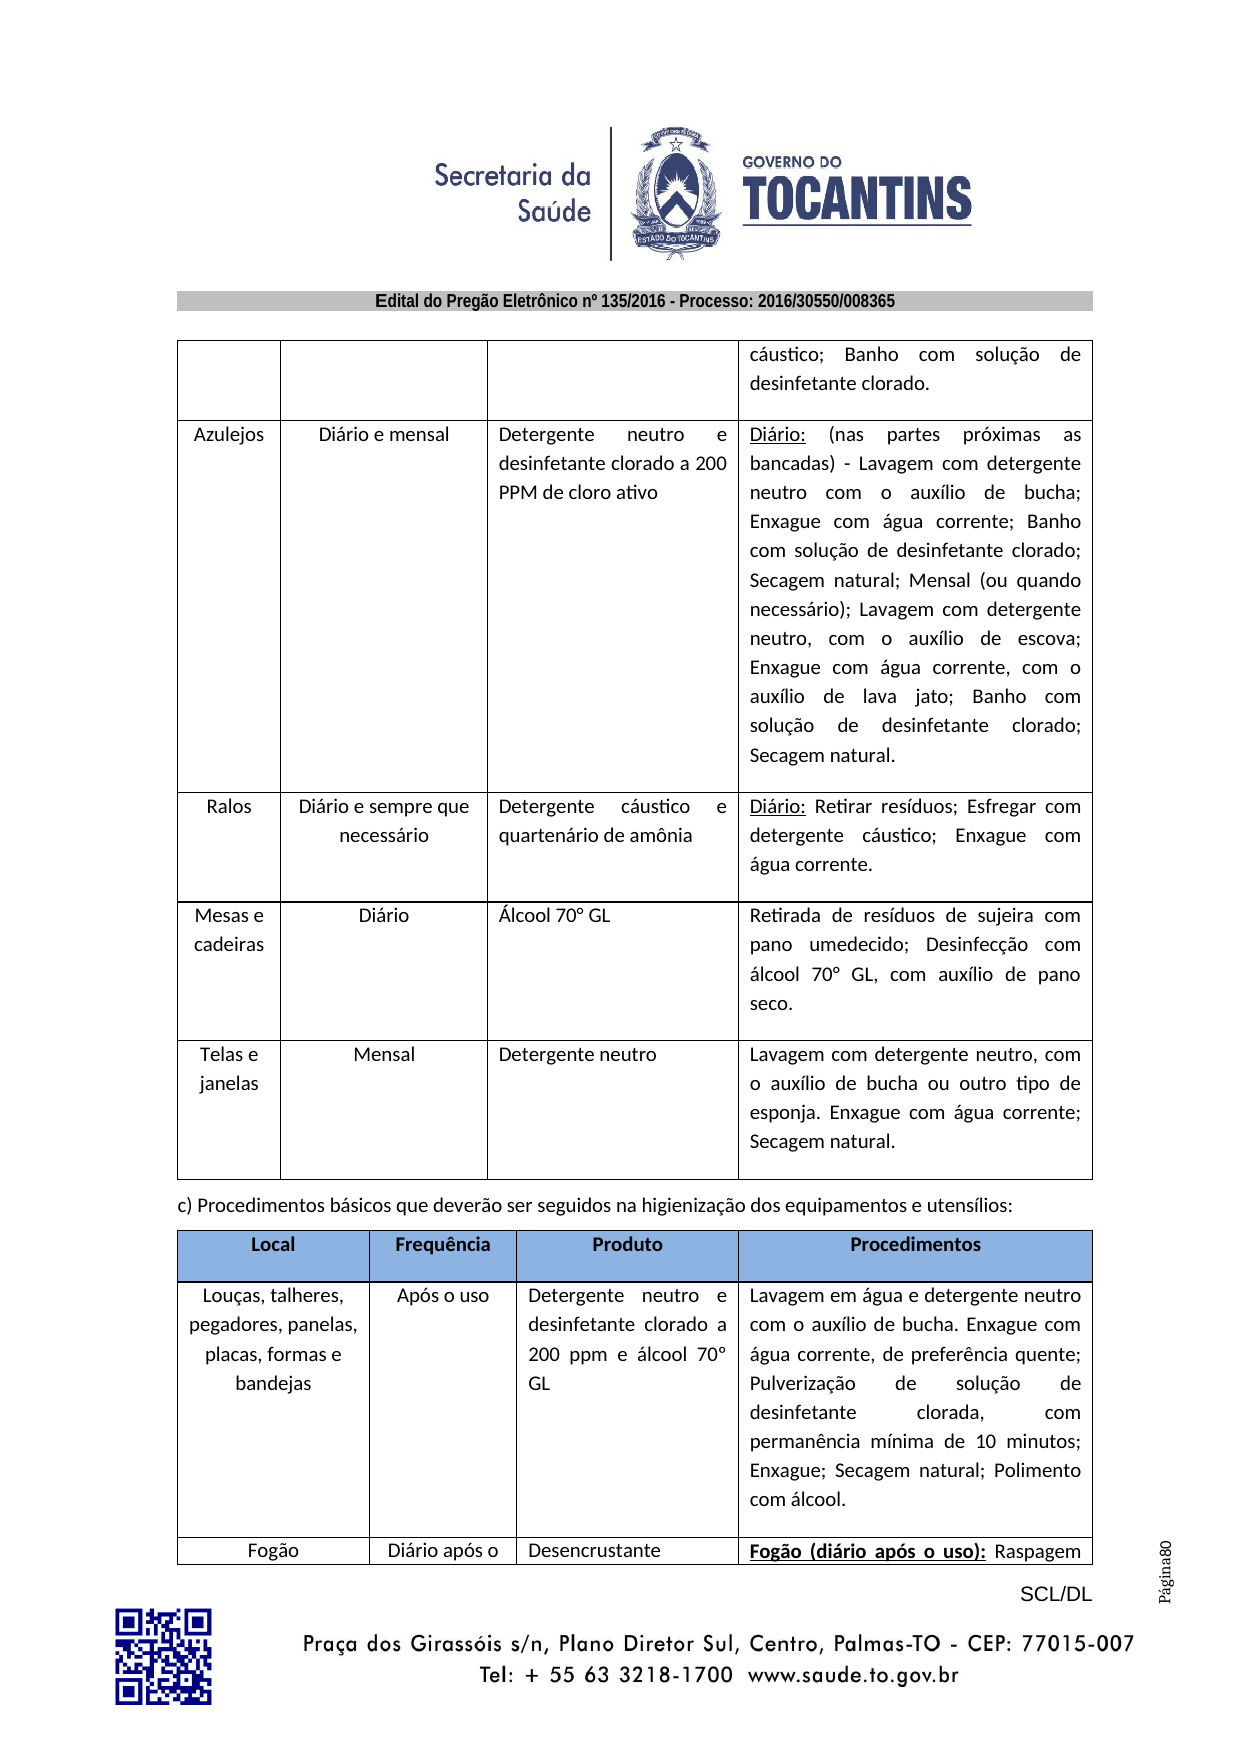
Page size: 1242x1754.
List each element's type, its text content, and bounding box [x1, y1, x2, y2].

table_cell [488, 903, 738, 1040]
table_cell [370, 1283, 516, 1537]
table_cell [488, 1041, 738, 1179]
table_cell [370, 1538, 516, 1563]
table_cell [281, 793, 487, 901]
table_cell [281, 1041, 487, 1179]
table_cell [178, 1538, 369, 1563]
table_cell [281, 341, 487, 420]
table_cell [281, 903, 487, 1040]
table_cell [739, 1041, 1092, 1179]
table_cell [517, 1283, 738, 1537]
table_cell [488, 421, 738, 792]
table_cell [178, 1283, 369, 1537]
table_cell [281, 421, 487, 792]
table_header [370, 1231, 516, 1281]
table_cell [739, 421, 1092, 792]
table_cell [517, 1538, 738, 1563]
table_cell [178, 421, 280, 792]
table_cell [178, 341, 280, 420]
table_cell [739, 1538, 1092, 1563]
picture [0, 43, 1237, 276]
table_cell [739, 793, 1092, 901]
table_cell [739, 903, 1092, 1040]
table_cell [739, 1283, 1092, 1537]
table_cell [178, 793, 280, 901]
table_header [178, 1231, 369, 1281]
text c) Procedimentos básicos que deverão ser seguidos na higienização dos equipamentos e utensílios: [177, 1192, 1093, 1218]
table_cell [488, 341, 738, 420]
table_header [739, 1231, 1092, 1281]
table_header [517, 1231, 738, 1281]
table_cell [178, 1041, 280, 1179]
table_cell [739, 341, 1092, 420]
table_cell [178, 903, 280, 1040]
picture [111, 1604, 1134, 1709]
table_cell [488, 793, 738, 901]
